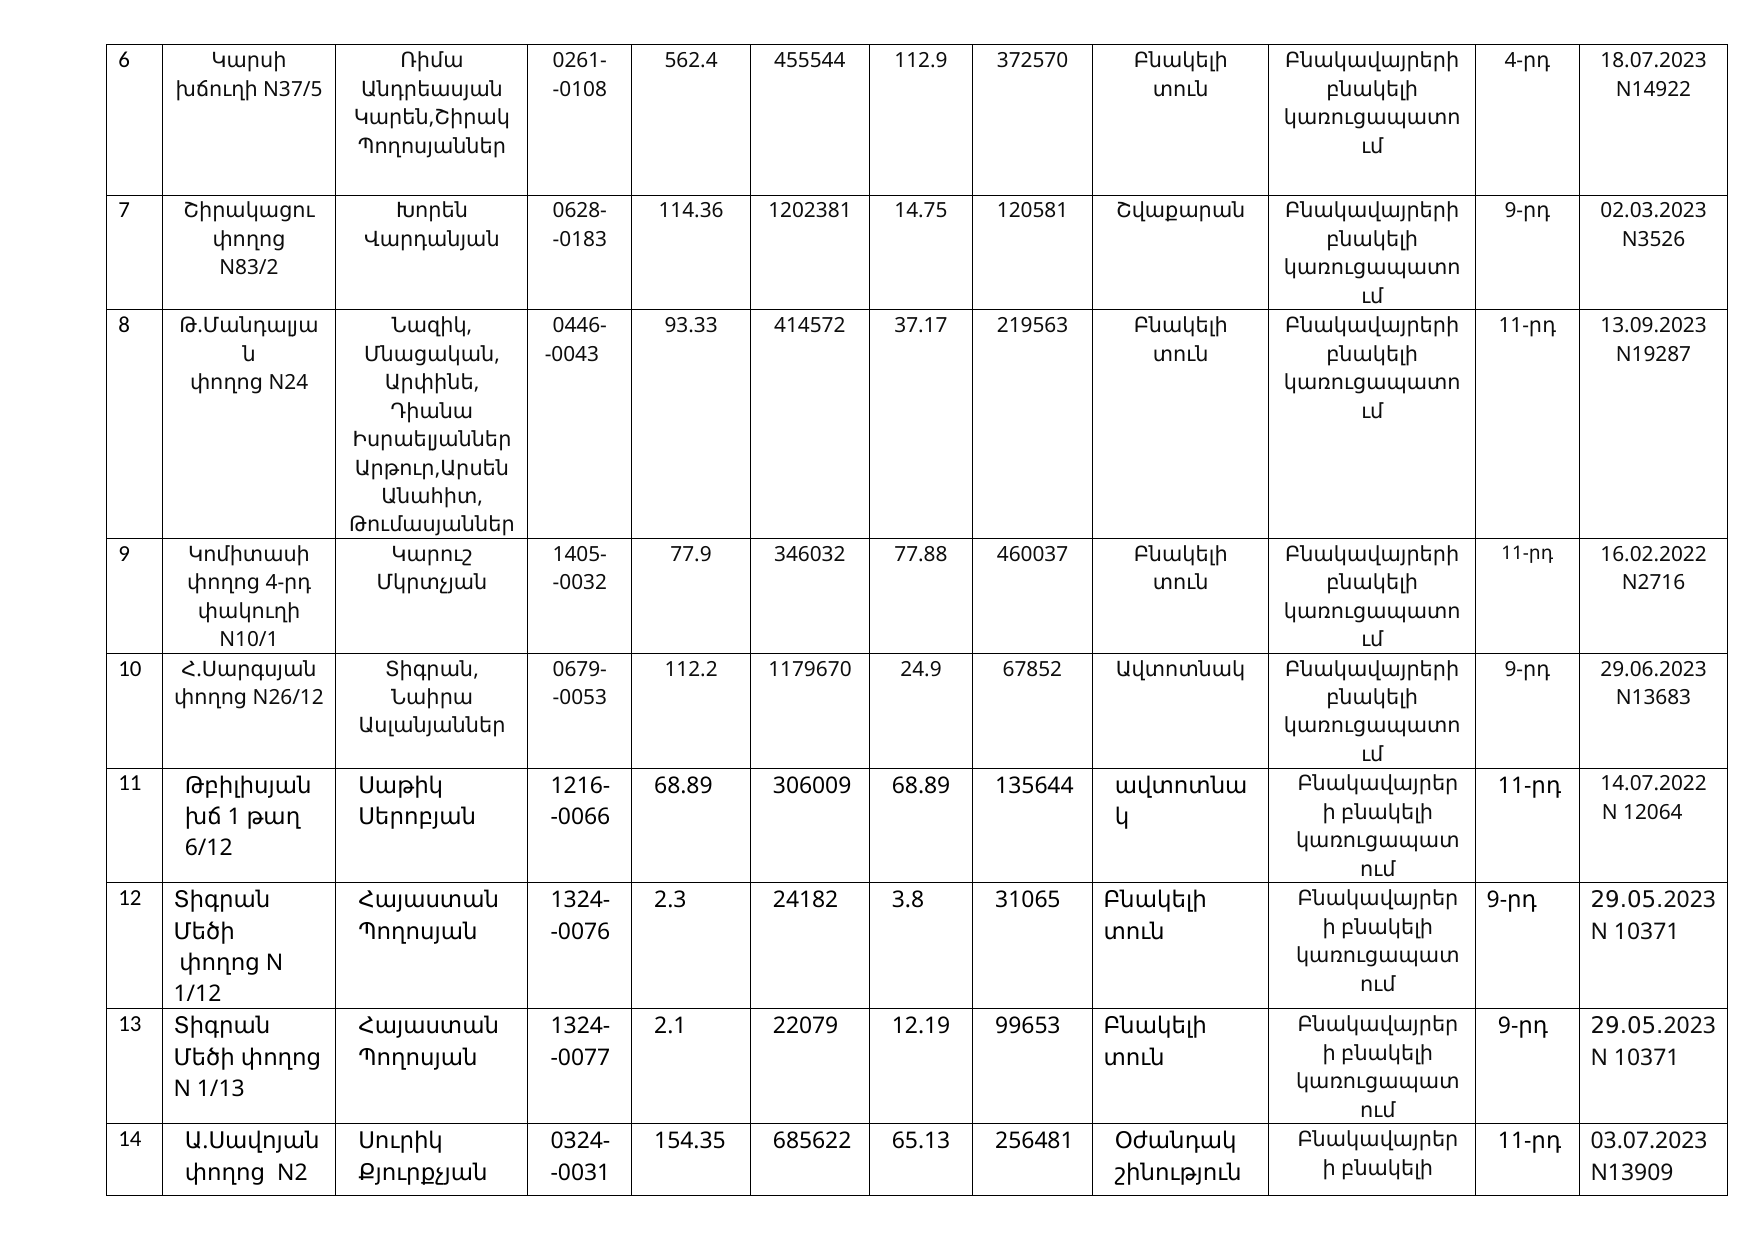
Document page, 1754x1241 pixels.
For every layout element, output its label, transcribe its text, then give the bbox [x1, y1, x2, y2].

table_cell Խորեն Վարդանյան [336, 196, 527, 309]
table_cell 9-րդ [1476, 654, 1579, 767]
table_cell 120581 [973, 196, 1092, 309]
table_cell 13.09.2023 N19287 [1580, 310, 1727, 538]
table_cell 29.06.2023 N13683 [1580, 654, 1727, 767]
table_cell Կարսի խճուղի N37/5 [163, 45, 335, 194]
table_cell 12 [107, 883, 162, 1008]
table_cell 99653 [973, 1009, 1092, 1123]
table_cell 414572 [751, 310, 869, 538]
table_cell 1405- -0032 [528, 539, 631, 653]
table_cell 7 [107, 196, 162, 309]
table_cell 24.9 [870, 654, 972, 767]
table_cell 31065 [973, 883, 1092, 1008]
table_cell Ռիմա Անդրեասյան Կարեն,Շիրակ Պողոսյաններ [336, 45, 527, 194]
table_cell 9 [107, 539, 162, 653]
table_cell 24182 [751, 883, 869, 1008]
table_cell Նազիկ, Մնացական, Արփինե, Դիանա Իսրաելյաններ Արթուր,Արսեն Անահիտ, Թումասյաններ [336, 310, 527, 538]
table_cell 0628- -0183 [528, 196, 631, 309]
table_cell Օժանդակ շինություն [1093, 1124, 1268, 1195]
table_cell 1324- -0076 [528, 883, 631, 1008]
table_cell 9-րդ [1476, 883, 1579, 1008]
table_cell Բնակավայրերի բնակելի կառուցապատում [1269, 883, 1475, 1008]
table_cell 12.19 [870, 1009, 972, 1123]
table_cell 346032 [751, 539, 869, 653]
table_cell 11-րդ [1476, 769, 1579, 882]
table_cell 1324- -0077 [528, 1009, 631, 1123]
table_cell Շվաքարան [1093, 196, 1268, 309]
table_cell Բնակելի տուն [1093, 539, 1268, 653]
table_cell 3.8 [870, 883, 972, 1008]
table_cell 0324- -0031 [528, 1124, 631, 1195]
table_cell 37.17 [870, 310, 972, 538]
table_cell 114.36 [632, 196, 750, 309]
table_cell 02.03.2023 N3526 [1580, 196, 1727, 309]
table_cell 77.88 [870, 539, 972, 653]
table_cell 11-րդ [1476, 1124, 1579, 1195]
table_cell 14 [107, 1124, 162, 1195]
table_cell 8 [107, 310, 162, 538]
table_cell 455544 [751, 45, 869, 194]
table_cell 4-րդ [1476, 45, 1579, 194]
table_cell Թբիլիսյան խճ 1 թաղ 6/12 [163, 769, 335, 882]
table_cell 2.3 [632, 883, 750, 1008]
table_cell 65.13 [870, 1124, 972, 1195]
table_cell Բնակելի տուն [1093, 45, 1268, 194]
table_cell Տիգրան Մեծի փողոց N 1/12 [163, 883, 335, 1008]
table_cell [1269, 1124, 1475, 1195]
table_cell 0261- -0108 [528, 45, 631, 194]
table_cell 67852 [973, 654, 1092, 767]
table_cell Բնակավայրերի բնակելի կառուցապատում [1269, 1009, 1475, 1123]
table_cell Թ.Մանդալյան փողոց N24 [163, 310, 335, 538]
table_cell 256481 [973, 1124, 1092, 1195]
table_cell 14.07.2022 N 12064 [1580, 769, 1727, 882]
table_cell 1202381 [751, 196, 869, 309]
table_cell Բնակելի տուն [1093, 310, 1268, 538]
table_cell 11 [107, 769, 162, 882]
table_cell Բնակավայրերի բնակելի կառուցապատում [1269, 310, 1475, 538]
table_cell ավտոտնակ [1093, 769, 1268, 882]
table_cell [1269, 45, 1475, 194]
table_cell Հ.Սարգսյան փողոց N26/12 [163, 654, 335, 767]
table_cell 460037 [973, 539, 1092, 653]
table_cell Ավտոտնակ [1093, 654, 1268, 767]
table_cell Հայաստան Պողոսյան [336, 883, 527, 1008]
table_cell Հայաստան Պողոսյան [336, 1009, 527, 1123]
table_cell 306009 [751, 769, 869, 882]
table_cell 562.4 [632, 45, 750, 194]
table_cell 112.9 [870, 45, 972, 194]
table_cell Բնակելի տուն [1093, 1009, 1268, 1123]
table_cell 18.07.2023 N14922 [1580, 45, 1727, 194]
table_cell 11-րդ [1476, 310, 1579, 538]
table_cell Շիրակացու փողոց N83/2 [163, 196, 335, 309]
table_cell Բնակավայրերի բնակելի կառուցապատում [1269, 769, 1475, 882]
table_cell 1216- -0066 [528, 769, 631, 882]
table_cell 29.05.2023 N 10371 [1580, 1009, 1727, 1123]
table_cell Բնակավայրերի բնակելի կառուցապատում [1269, 539, 1475, 653]
table_cell 77.9 [632, 539, 750, 653]
table_cell Տիգրան Մեծի փողոց N 1/13 [163, 1009, 335, 1123]
table_cell Ա.Սավոյան փողոց N2 [163, 1124, 335, 1195]
table_cell 0446- -0043 [528, 310, 631, 538]
table_cell Տիգրան, Նաիրա Ասլանյաններ [336, 654, 527, 767]
table_cell 93.33 [632, 310, 750, 538]
table_cell 0679- -0053 [528, 654, 631, 767]
table_cell Սաթիկ Սերոբյան [336, 769, 527, 882]
table_cell 1179670 [751, 654, 869, 767]
table_cell 154.35 [632, 1124, 750, 1195]
table_cell Բնակավայրերի բնակելի կառուցապատում [1269, 654, 1475, 767]
table_cell 68.89 [632, 769, 750, 882]
table_cell Կարուշ Մկրտչյան [336, 539, 527, 653]
table_cell 372570 [973, 45, 1092, 194]
table_cell Բնակավայրերի բնակելի կառուցապատում [1269, 196, 1475, 309]
table_cell Բնակելի տուն [1093, 883, 1268, 1008]
table_cell 68.89 [870, 769, 972, 882]
table_cell Սուրիկ Քյուրքչյան [336, 1124, 527, 1195]
table_cell 16.02.2022 N2716 [1580, 539, 1727, 653]
table_cell 112.2 [632, 654, 750, 767]
table_cell 10 [107, 654, 162, 767]
table_cell 135644 [973, 769, 1092, 882]
table_cell 14.75 [870, 196, 972, 309]
table_cell Կոմիտասի փողոց 4-րդ փակուղի N10/1 [163, 539, 335, 653]
table_cell 9-րդ [1476, 1009, 1579, 1123]
table_cell 6 [107, 45, 162, 194]
table_cell 685622 [751, 1124, 869, 1195]
table_cell 9-րդ [1476, 196, 1579, 309]
table_cell 13 [107, 1009, 162, 1123]
table_cell 29.05.2023 N 10371 [1580, 883, 1727, 1008]
table_cell 22079 [751, 1009, 869, 1123]
table_cell 03.07.2023 N13909 [1580, 1124, 1727, 1195]
table_cell 11-րդ [1476, 539, 1579, 653]
table_cell 219563 [973, 310, 1092, 538]
table_cell 2.1 [632, 1009, 750, 1123]
